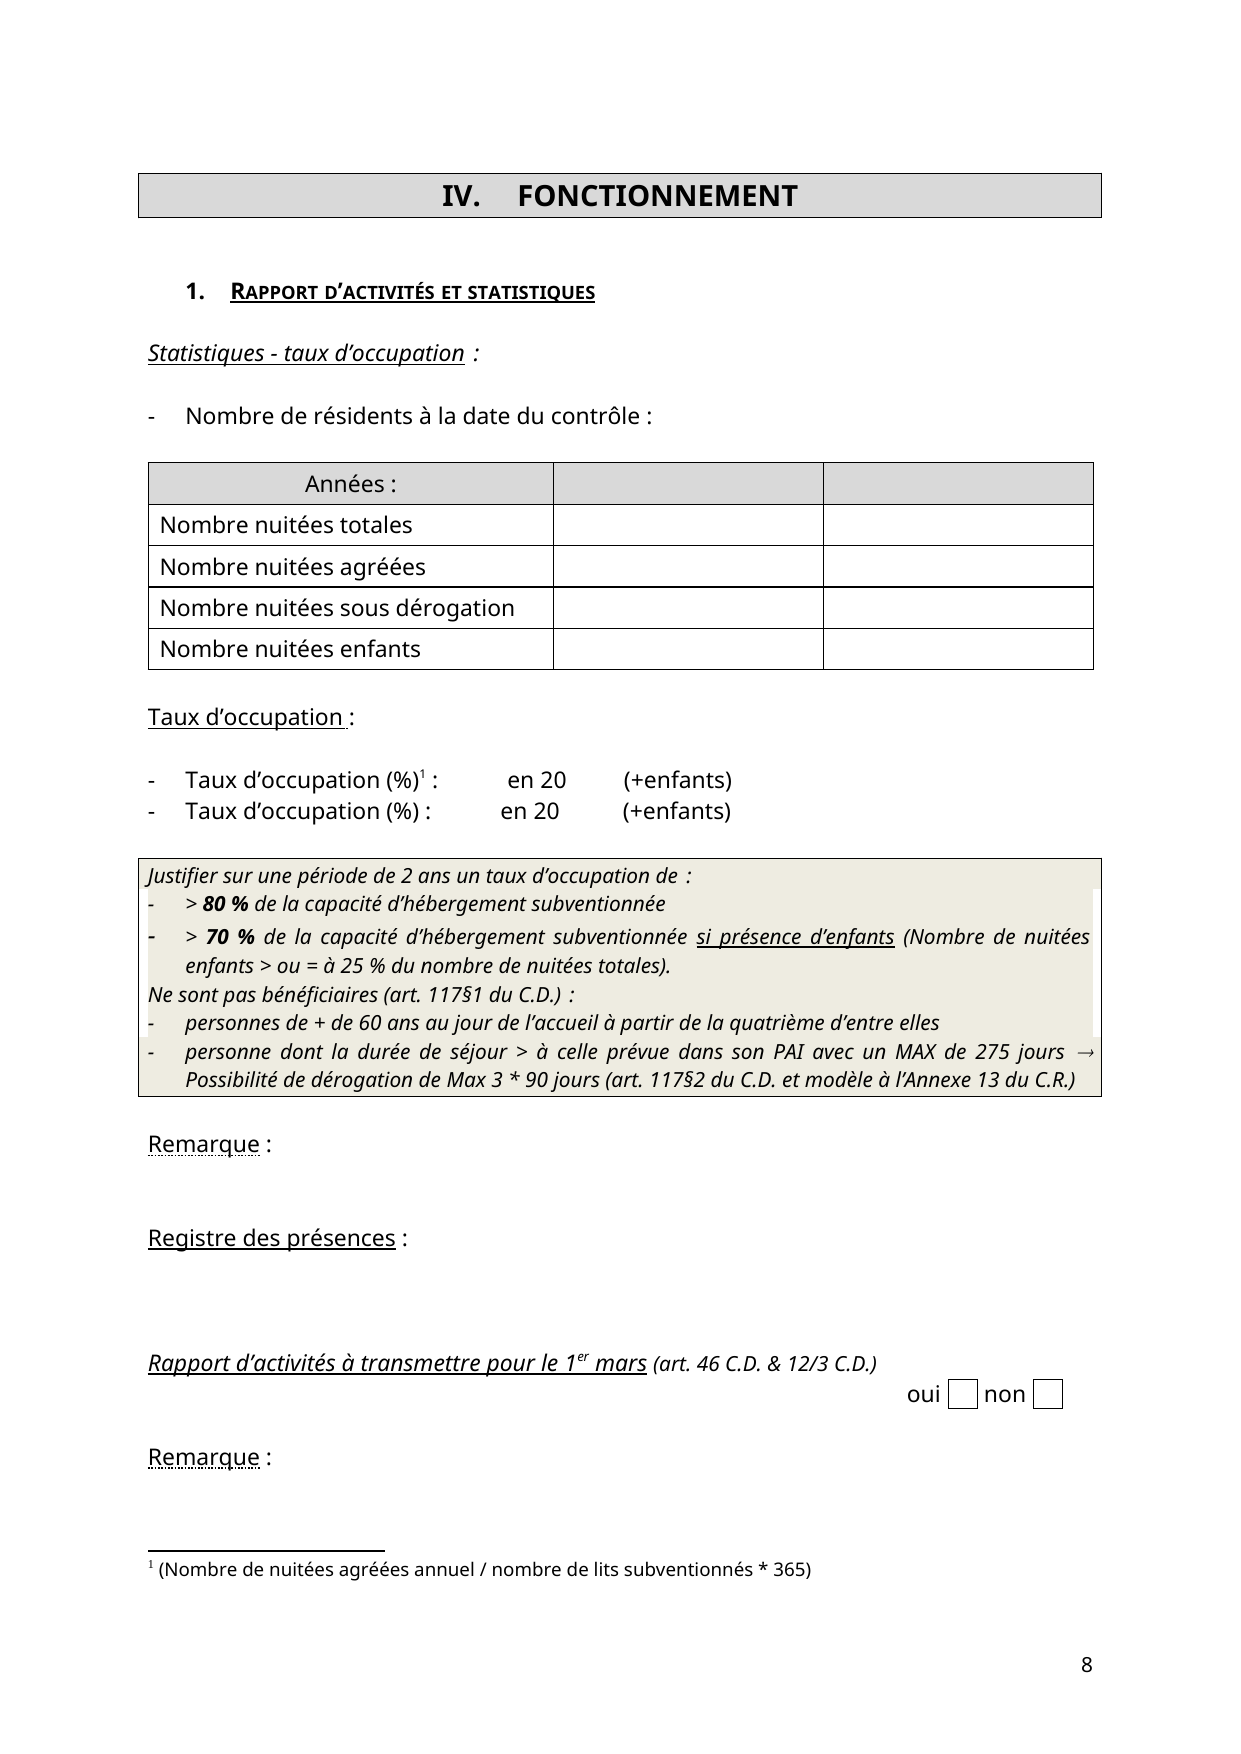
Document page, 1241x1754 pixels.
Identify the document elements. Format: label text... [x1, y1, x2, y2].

table_cell Nombre nuitées enfants [149, 629, 553, 669]
table_cell Nombre nuitées sous dérogation [149, 588, 553, 628]
table_cell [554, 629, 823, 669]
table_cell [824, 505, 1093, 545]
text Rapport d’activités à transmettre pour le 1er mars (art. 46 C.D. & 12/3 C.D.) [148, 1347, 1093, 1378]
text Ne sont pas bénéficiaires (art. 117§1 du C.D.) : [148, 980, 1093, 1008]
list Nombre de résidents à la date du contrôle : [148, 400, 1093, 431]
list personne dont la durée de séjour > à celle prévue dans son PAI avec un MAX de 275 jours Possibilité de dérogation de Max 3 * 90 jours (art. 117§2 du C.D. et modèle à l’Annexe 13 du C.R.) [139, 1034, 1101, 1096]
list Taux d’occupation (%) : en 20 (+enfants) [148, 764, 1093, 795]
table_header [824, 463, 1093, 504]
list > 80 % de la capacité d’hébergement subventionnée [148, 889, 1093, 918]
table_cell Nombre nuitées agréées [149, 546, 553, 586]
list FONCTIONNEMENT [139, 174, 1101, 217]
list personnes de + de 60 ans au jour de l’accueil à partir de la quatrième d’entre elles [148, 1008, 1093, 1034]
text Statistiques - taux d’occupation : [148, 337, 1093, 368]
table_cell [554, 546, 823, 586]
text oui non [148, 1378, 1093, 1409]
table_cell [554, 505, 823, 545]
text Remarque : [148, 1441, 1093, 1472]
table_cell [824, 629, 1093, 669]
table_header Années : [149, 463, 553, 504]
table_header [554, 463, 823, 504]
table_cell [824, 546, 1093, 586]
text Rapport d’activités et statistiques [185, 275, 1093, 306]
table_cell Nombre nuitées totales [149, 505, 553, 545]
text Justifier sur une période de 2 ans un taux d’occupation de : [139, 859, 1101, 889]
text Registre des présences : [148, 1222, 1093, 1253]
text Taux d’occupation : [148, 701, 1093, 733]
text Remarque : [148, 1128, 1093, 1159]
list Taux d’occupation (%) : en 20 (+enfants) [148, 795, 1093, 826]
list > 70 % de la capacité d’hébergement subventionnée si présence d’enfants (Nombre de nuitées enfants > ou = à 25 % du nombre de nuitées totales). [148, 918, 1093, 980]
table_cell [824, 588, 1093, 628]
table_cell [554, 588, 823, 628]
